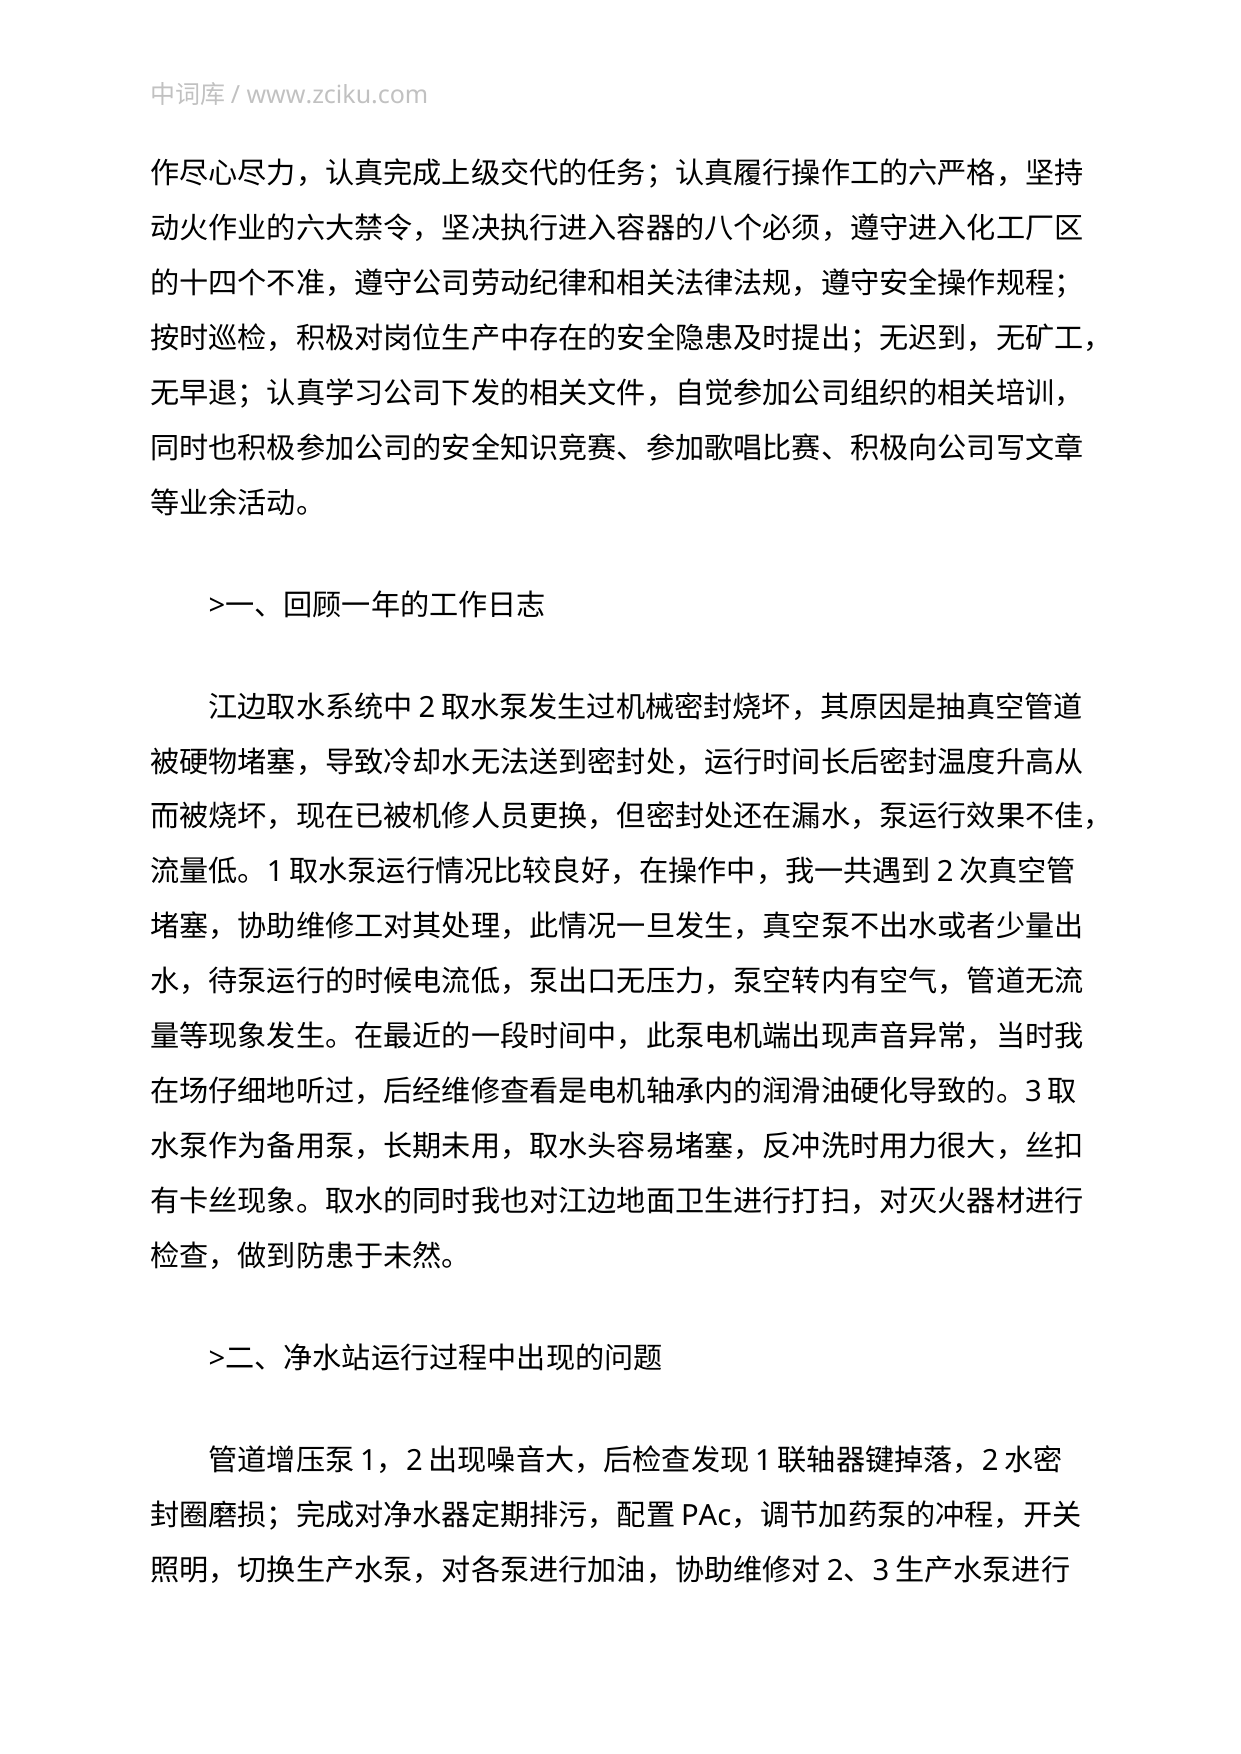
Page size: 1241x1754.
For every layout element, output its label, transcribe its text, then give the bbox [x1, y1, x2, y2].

text 江边取水系统中2取水泵发生过机械密封烧坏，其原因是抽真空管道被硬物堵塞，导致冷却水无法送到密封处，运行时间长后密封温度升高从而被烧坏，现在已被机修人员更换，但密封处还在漏水，泵运行效果不佳，流量低。1取水泵运行情况比较良好，在操作中，我一共遇到2次真空管堵塞，协助维修工对其处理，此情况一旦发生，真空泵不出水或者少量出水，待泵运行的时候电流低，泵出口无压力，泵空转内有空气，管道无流量等现象发生。在最近的一段时间中，此泵电机端出现声音异常，当时我在场仔细地听过，后经维修查看是电机轴承内的润滑油硬化导致的。3取水泵作为备用泵，长期未用，取水头容易堵塞，反冲洗时用力很大，丝扣有卡丝现象。取水的同时我也对江边地面卫生进行打扫，对灭火器材进行检查，做到防患于未然。 [150, 683, 1090, 1275]
text >二、净水站运行过程中出现的问题 [150, 1334, 1090, 1377]
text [150, 1436, 1090, 1588]
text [150, 150, 1090, 522]
text >一、回顾一年的工作日志 [150, 581, 1090, 623]
